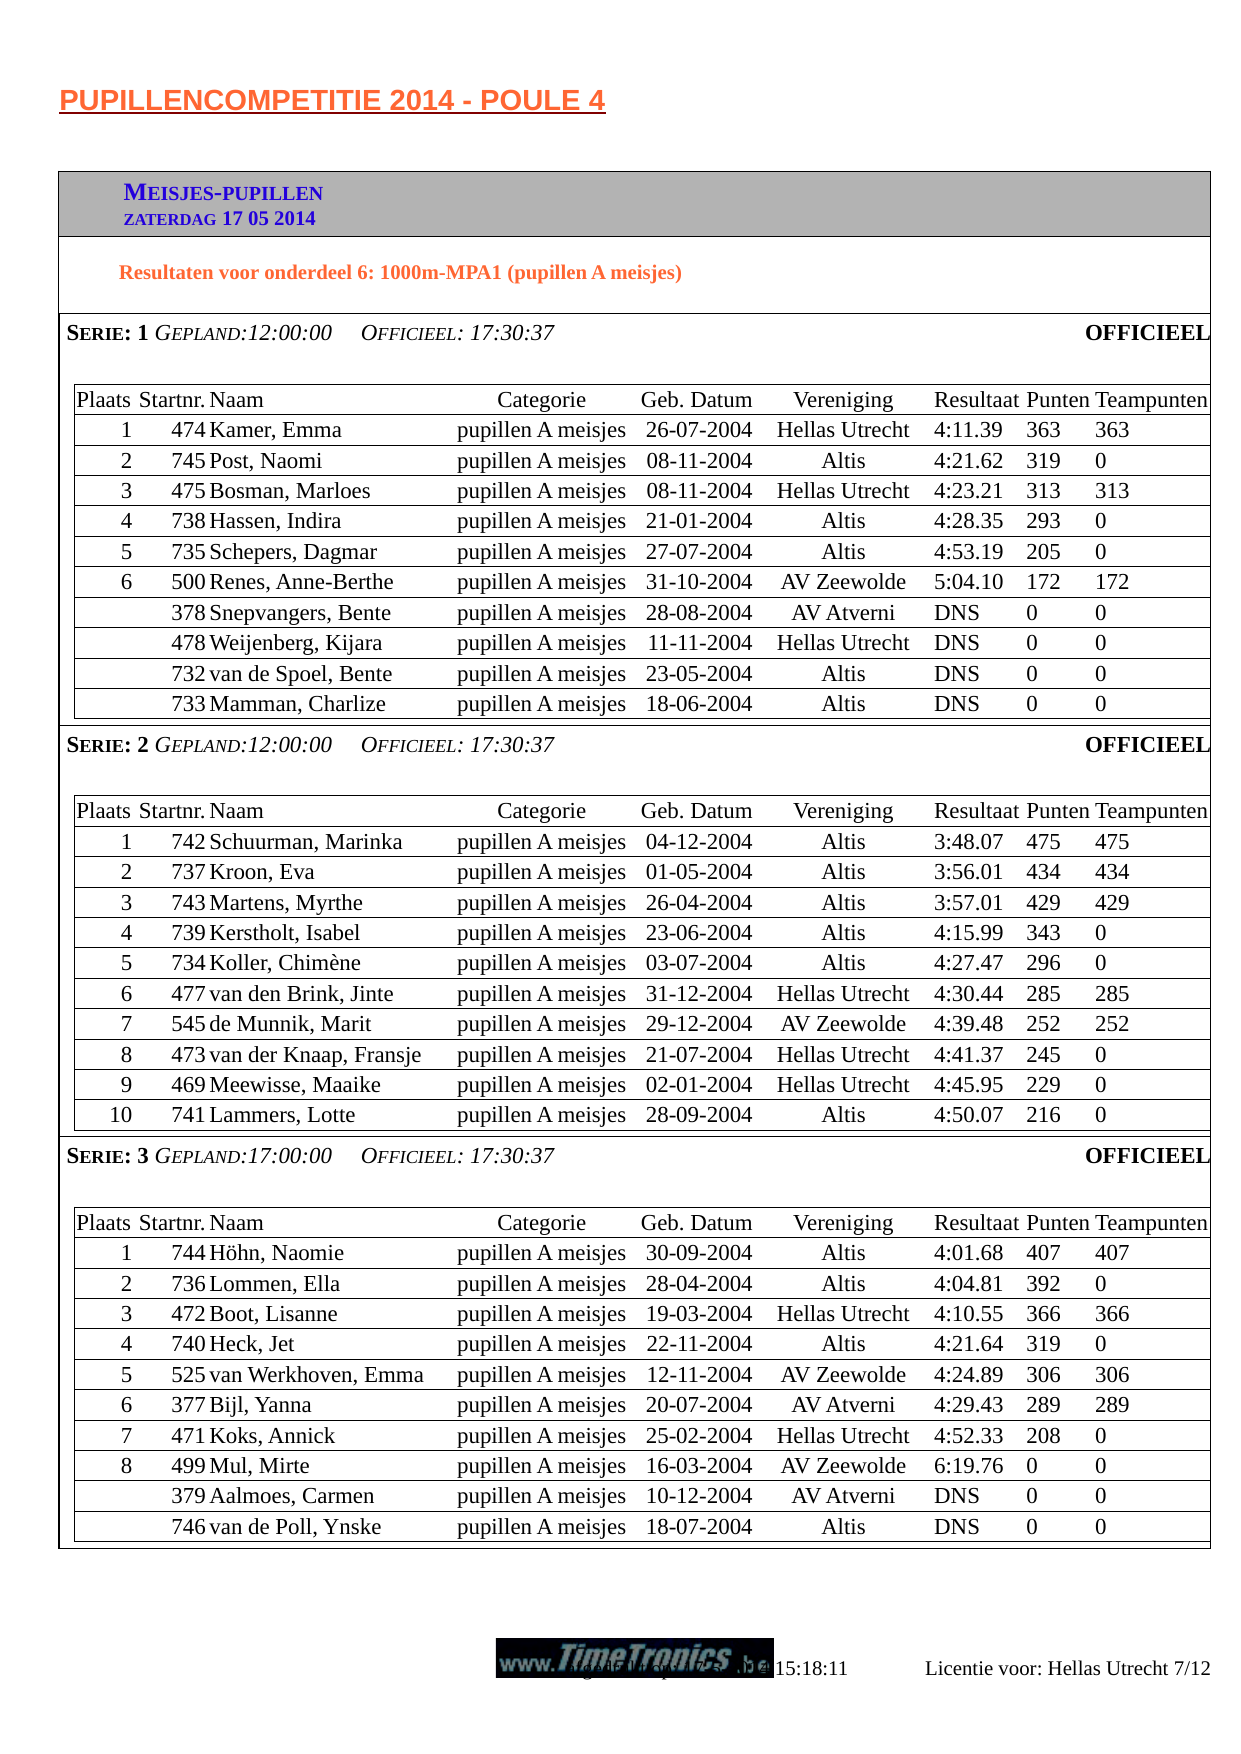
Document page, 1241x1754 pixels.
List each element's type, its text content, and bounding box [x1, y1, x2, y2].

table_header Meisjes-pupillen zaterdag 17 05 2014 [59, 172, 1210, 236]
table_cell [60, 314, 1210, 725]
subtitle Pupillencompetitie 2014 - Poule 4 [59, 83, 1211, 117]
table_cell [59, 237, 1210, 313]
table_cell [60, 726, 1210, 1136]
table_cell [60, 1137, 1210, 1548]
